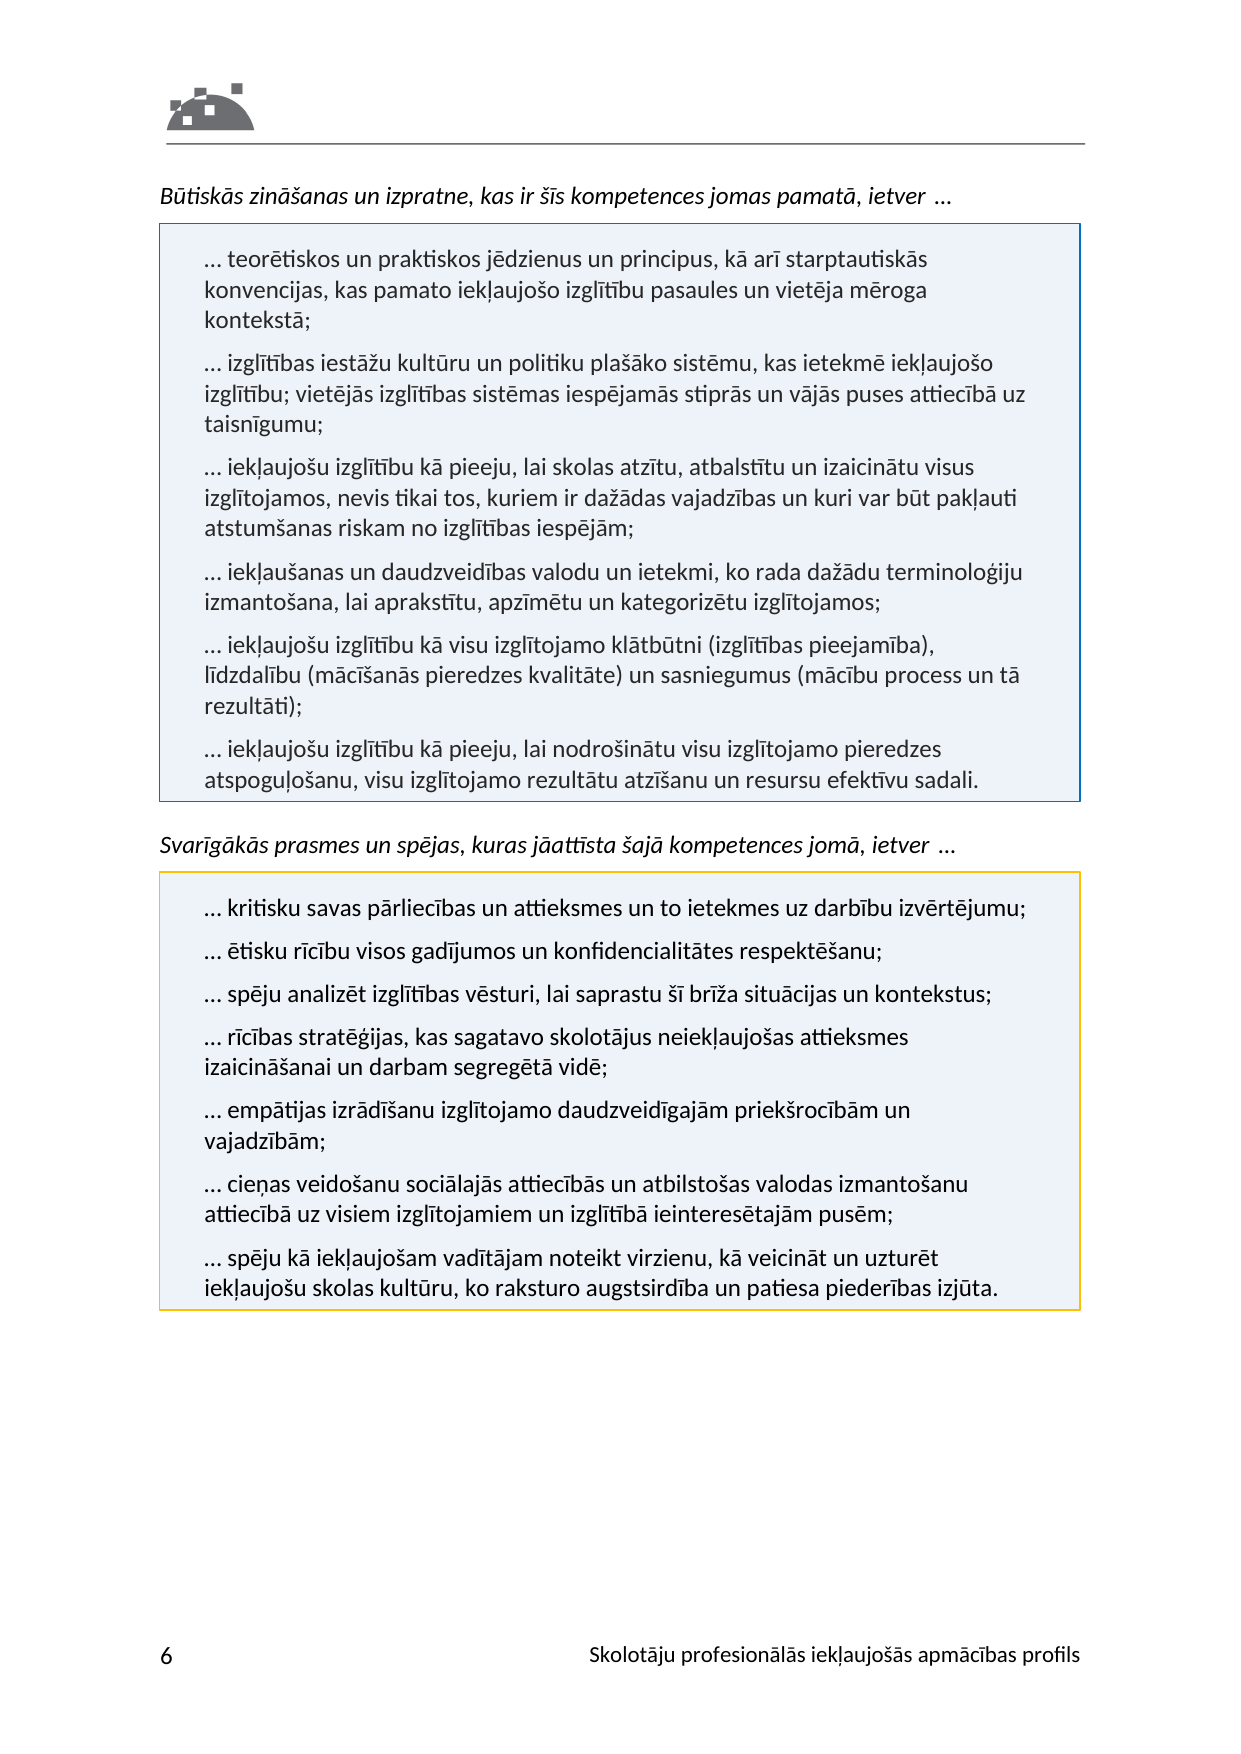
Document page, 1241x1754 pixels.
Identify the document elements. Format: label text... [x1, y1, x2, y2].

subtitle Svarīgākās prasmes un spējas, kuras jāattīsta šajā kompetences jomā, ietver … [159, 829, 1081, 859]
picture [159, 73, 1090, 152]
subtitle Būtiskās zināšanas un izpratne, kas ir šīs kompetences jomas pamatā, ietver … [159, 180, 1081, 211]
